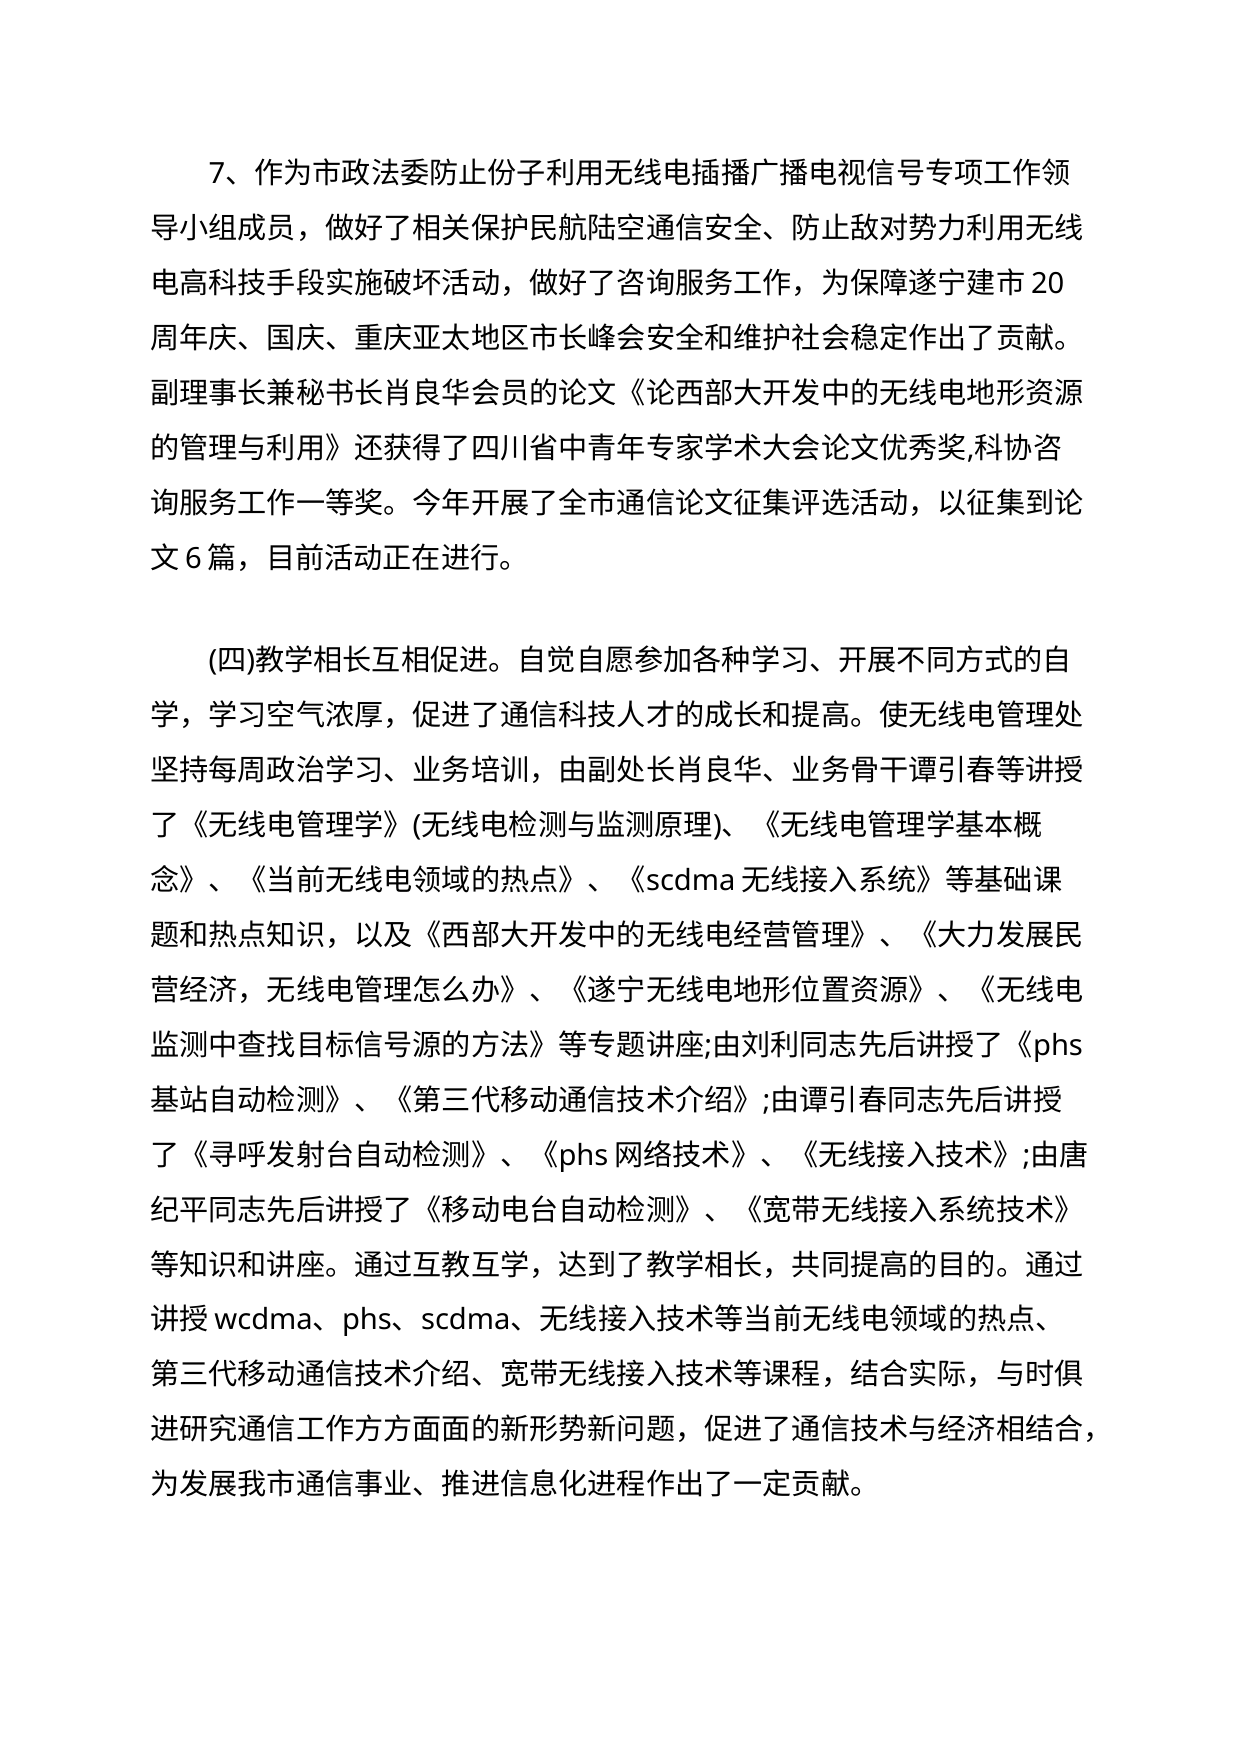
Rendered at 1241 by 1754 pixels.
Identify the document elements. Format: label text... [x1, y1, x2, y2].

text (四)教学相长互相促进。自觉自愿参加各种学习、开展不同方式的自学，学习空气浓厚，促进了通信科技人才的成长和提高。使无线电管理处坚持每周政治学习、业务培训，由副处长肖良华、业务骨干谭引春等讲授了《无线电管理学》(无线电检测与监测原理)、《无线电管理学基本概念》、《当前无线电领域的热点》、《scdma无线接入系统》等基础课题和热点知识，以及《西部大开发中的无线电经营管理》、《大力发展民营经济，无线电管理怎么办》、《遂宁无线电地形位置资源》、《无线电监测中查找目标信号源的方法》等专题讲座;由刘利同志先后讲授了《phs基站自动检测》、《第三代移动通信技术介绍》;由谭引春同志先后讲授了《寻呼发射台自动检测》、《phs网络技术》、《无线接入技术》;由唐纪平同志先后讲授了《移动电台自动检测》、《宽带无线接入系统技术》等知识和讲座。通过互教互学，达到了教学相长，共同提高的目的。通过讲授wcdma、phs、scdma、无线接入技术等当前无线电领域的热点、第三代移动通信技术介绍、宽带无线接入技术等课程，结合实际，与时俱进研究通信工作方方面面的新形势新问题，促进了通信技术与经济相结合，为发展我市通信事业、推进信息化进程作出了一定贡献。 [150, 637, 1090, 1503]
text 7、作为市政法委防止份子利用无线电插播广播电视信号专项工作领导小组成员，做好了相关保护民航陆空通信安全、防止敌对势力利用无线电高科技手段实施破坏活动，做好了咨询服务工作，为保障遂宁建市20周年庆、国庆、重庆亚太地区市长峰会安全和维护社会稳定作出了贡献。副理事长兼秘书长肖良华会员的论文《论西部大开发中的无线电地形资源的管理与利用》还获得了四川省中青年专家学术大会论文优秀奖,科协咨询服务工作一等奖。今年开展了全市通信论文征集评选活动，以征集到论文6篇，目前活动正在进行。 [150, 150, 1090, 577]
